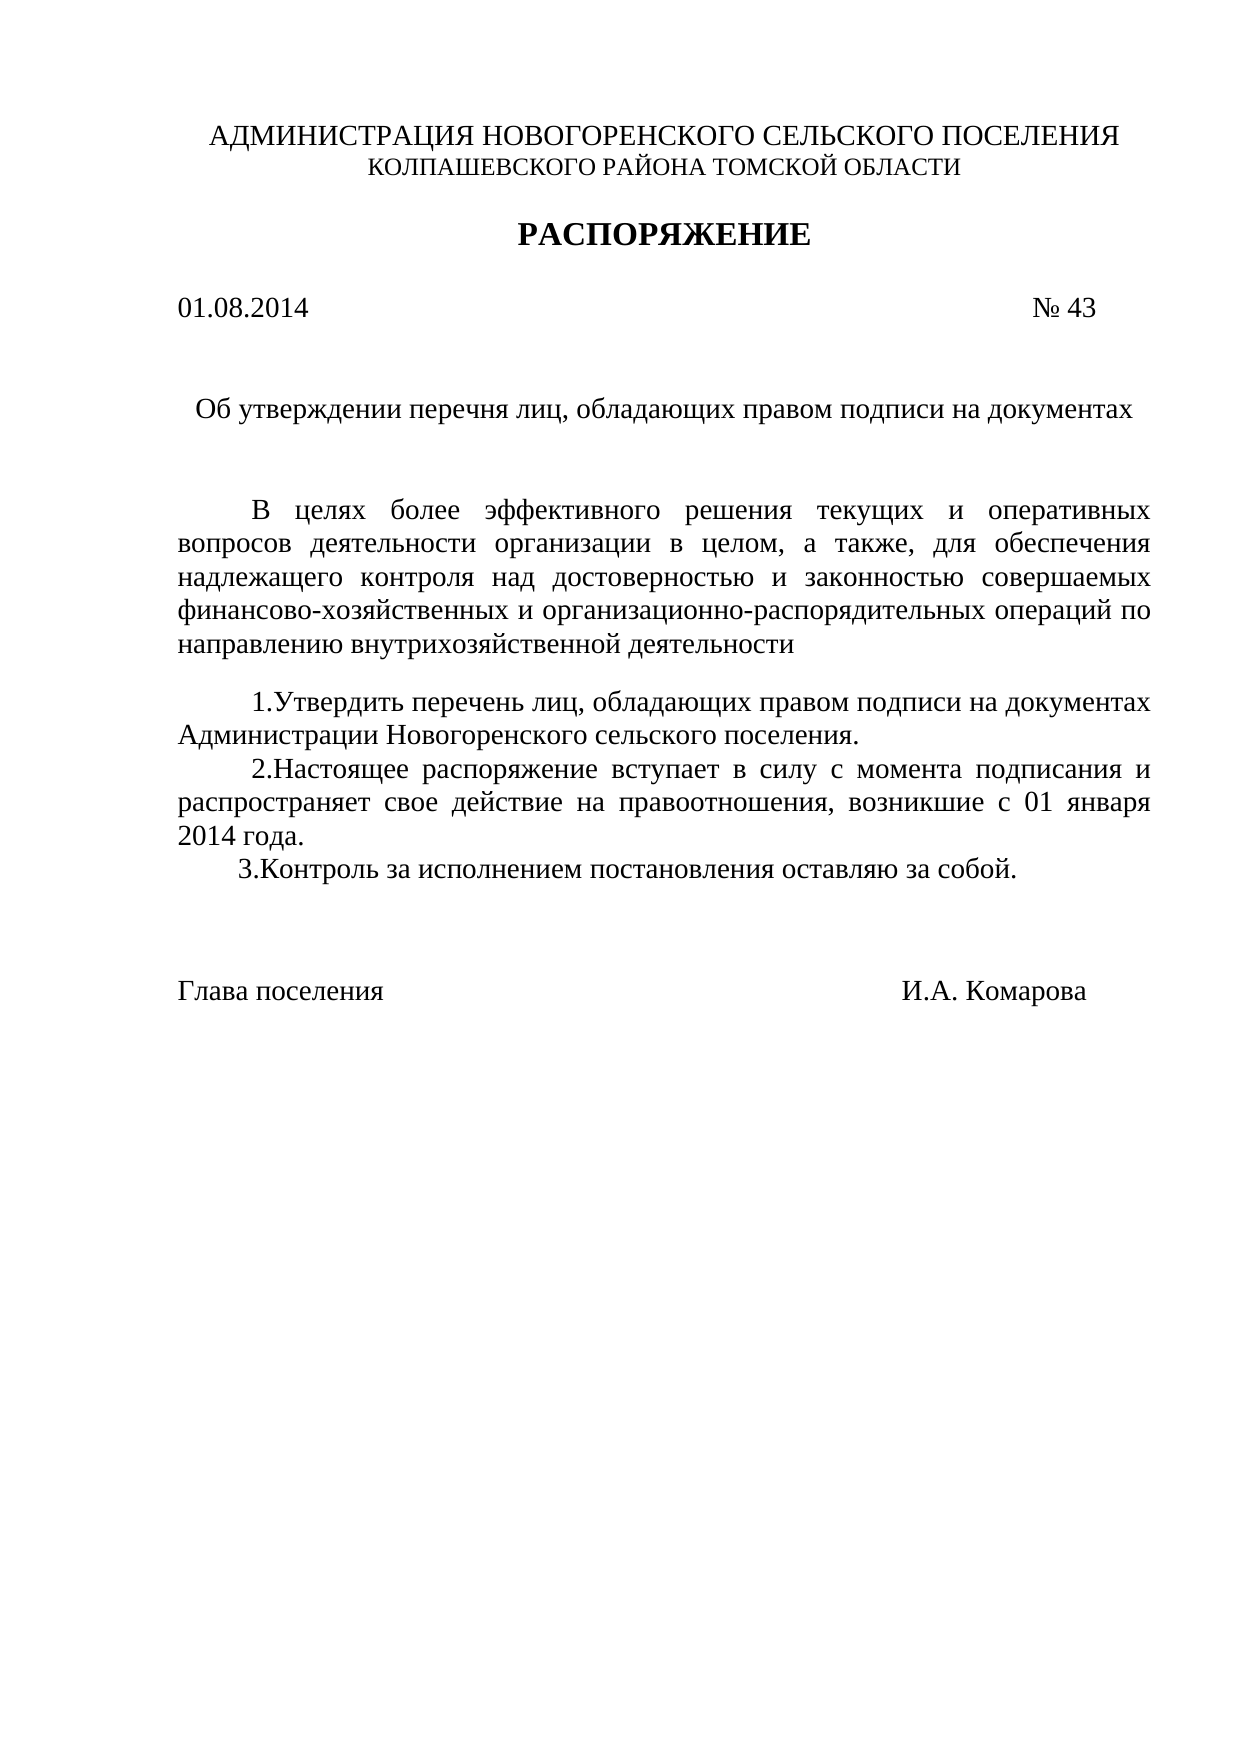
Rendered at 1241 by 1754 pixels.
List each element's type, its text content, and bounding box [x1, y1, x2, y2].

text 2.Настоящее распоряжение вступает в силу с момента подписания и распространяет свое действие на правоотношения, возникшие с 01 января 2014 года. [177, 751, 1152, 851]
text 1.Утвердить перечень лиц, обладающих правом подписи на документах Администрации Новогоренского сельского поселения. [177, 684, 1152, 751]
text В целях более эффективного решения текущих и оперативных вопросов деятельности организации в целом, а также, для обеспечения надлежащего контроля над достоверностью и законностью совершаемых финансово-хозяйственных и организационно-распорядительных операций по направлению внутрихозяйственной деятельности [177, 492, 1152, 659]
text 01.08.2014 № 43 [177, 291, 1152, 324]
text Об утверждении перечня лиц, обладающих правом подписи на документах [177, 391, 1152, 425]
title АДМИНИСТРАЦИЯ НОВОГОРЕНСКОГО СЕЛЬСКОГО ПОСЕЛЕНИЯ [177, 118, 1152, 152]
text Глава поселения И.А. Комарова [177, 973, 1152, 1007]
text КОЛПАШЕВСКОГО РАЙОНА ТОМСКОЙ ОБЛАСТИ [177, 152, 1152, 180]
text 3.Контроль за исполнением постановления оставляю за собой. [177, 851, 1152, 885]
subtitle РАСПОРЯЖЕНИЕ [177, 214, 1152, 252]
